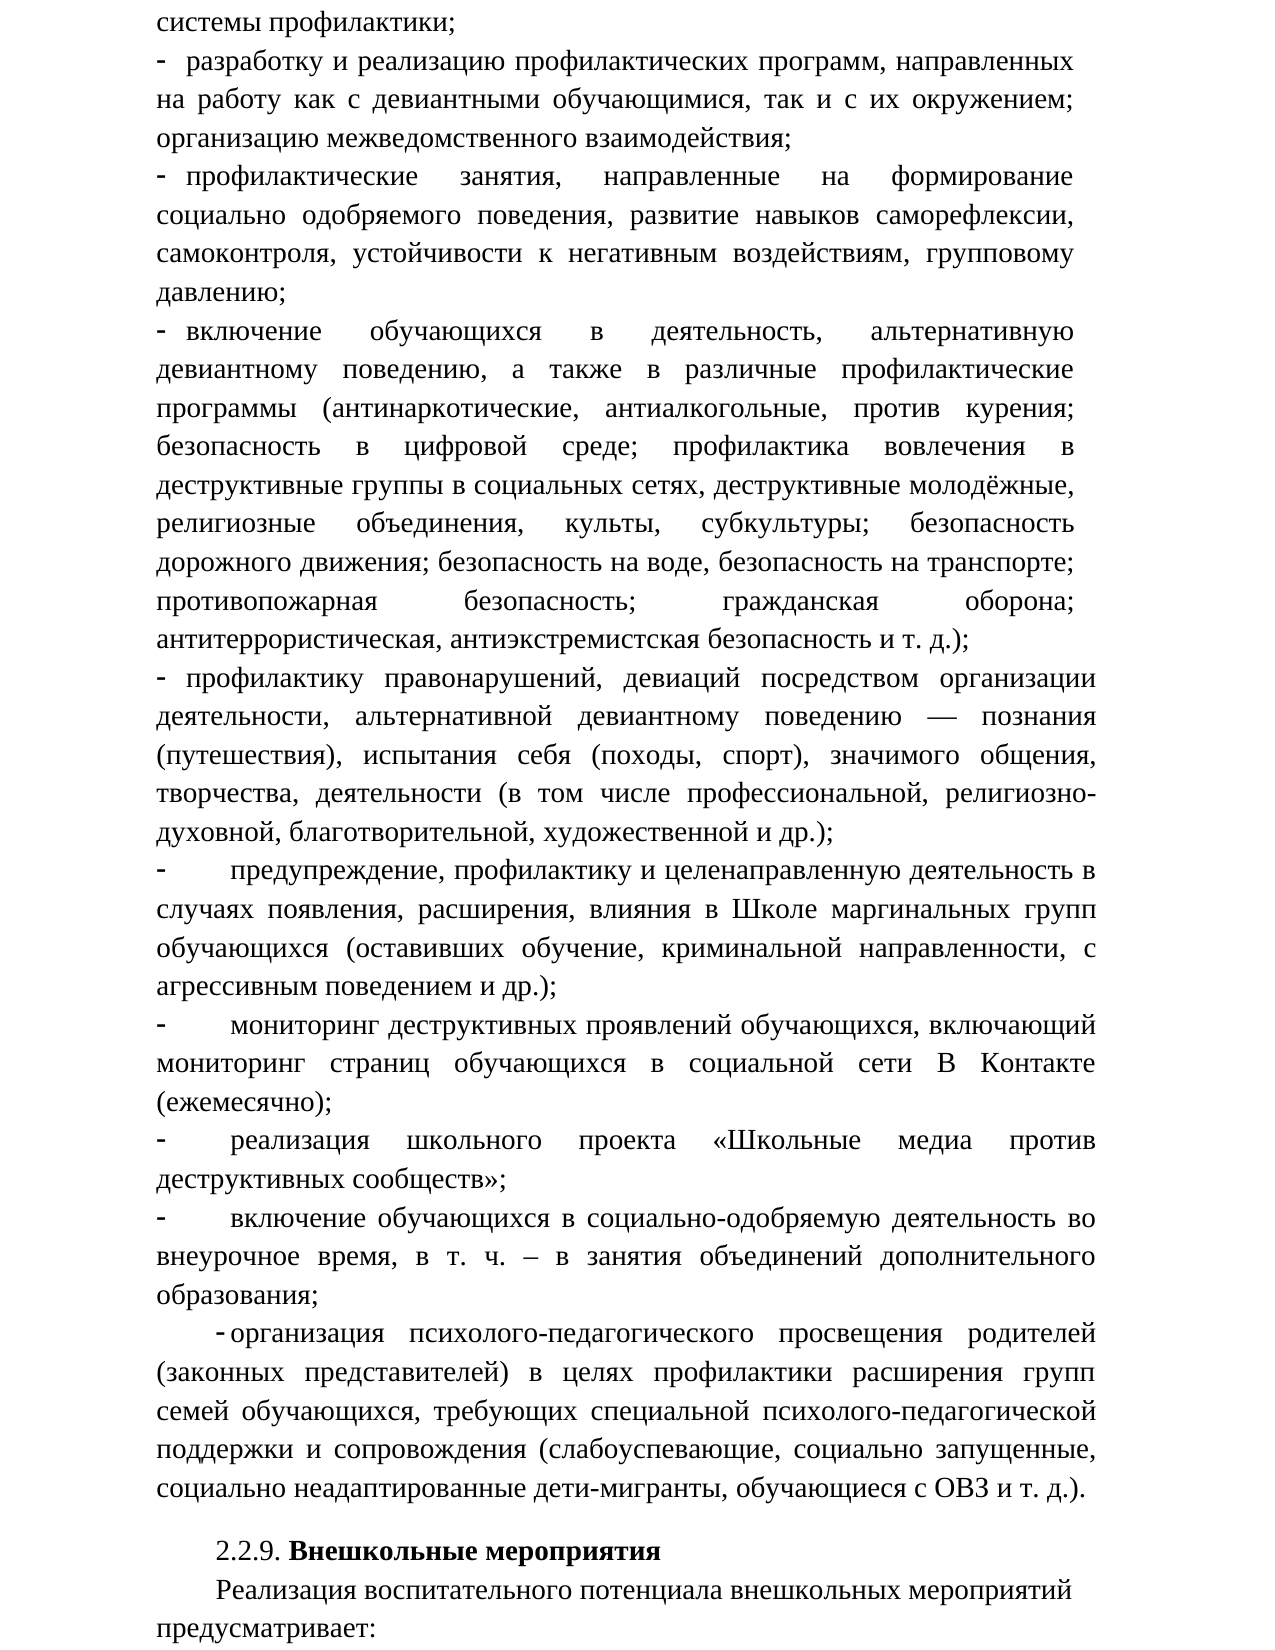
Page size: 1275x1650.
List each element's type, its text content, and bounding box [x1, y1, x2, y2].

list профилактику правонарушений, девиаций посредством организации деятельности, альтернативной девиантному поведению — познания (путешествия), испытания себя (походы, спорт), значимого общения, творчества, деятельности (в том числе профессиональной, религиозно- духовной, благотворительной, художественной и др.); [156, 660, 1097, 847]
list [156, 4, 1074, 38]
list мониторинг деструктивных проявлений обучающихся, включающий мониторинг страниц обучающихся в социальной сети В Контакте (ежемесячно); [156, 1007, 1097, 1117]
list включение обучающихся в деятельность, альтернативную девиантному поведению, а также в различные профилактические программы (антинаркотические, антиалкогольные, против курения; безопасность в цифровой среде; профилактика вовлечения в деструктивные группы в социальных сетях, деструктивные молодёжные, религиозные объединения, культы, субкультуры; безопасность дорожного движения; безопасность на воде, безопасность на транспорте; противопожарная безопасность; гражданская оборона; антитеррористическая, антиэкстремистская безопасность и т. д.); [156, 313, 1075, 655]
list разработку и реализацию профилактических программ, направленных на работу как с девиантными обучающимися, так и с их окружением; организацию межведомственного взаимодействия; [156, 43, 1074, 153]
list предупреждение, профилактику и целенаправленную деятельность в случаях появления, расширения, влияния в Школе маргинальных групп обучающихся (оставивших обучение, криминальной направленности, с агрессивным поведением и др.); [156, 852, 1097, 1002]
text Реализация воспитательного потенциала внешкольных мероприятий предусматривает: [156, 1572, 1074, 1644]
list профилактические занятия, направленные на формирование социально одобряемого поведения, развитие навыков саморефлексии, самоконтроля, устойчивости к негативным воздействиям, групповому давлению; [156, 158, 1074, 308]
subtitle 2.2.9. Внешкольные мероприятия [156, 1533, 1096, 1567]
list организация психолого-педагогического просвещения родителей (законных представителей) в целях профилактики расширения групп семей обучающихся, требующих специальной психолого-педагогической поддержки и сопровождения (слабоуспевающие, социально запущенные, социально неадаптированные дети-мигранты, обучающиеся с ОВЗ и т. д.). [156, 1315, 1097, 1503]
list реализация школьного проекта «Школьные медиа против деструктивных сообществ»; [156, 1122, 1097, 1195]
list включение обучающихся в социально-одобряемую деятельность во внеурочное время, в т. ч. – в занятия объединений дополнительного образования; [156, 1200, 1097, 1310]
